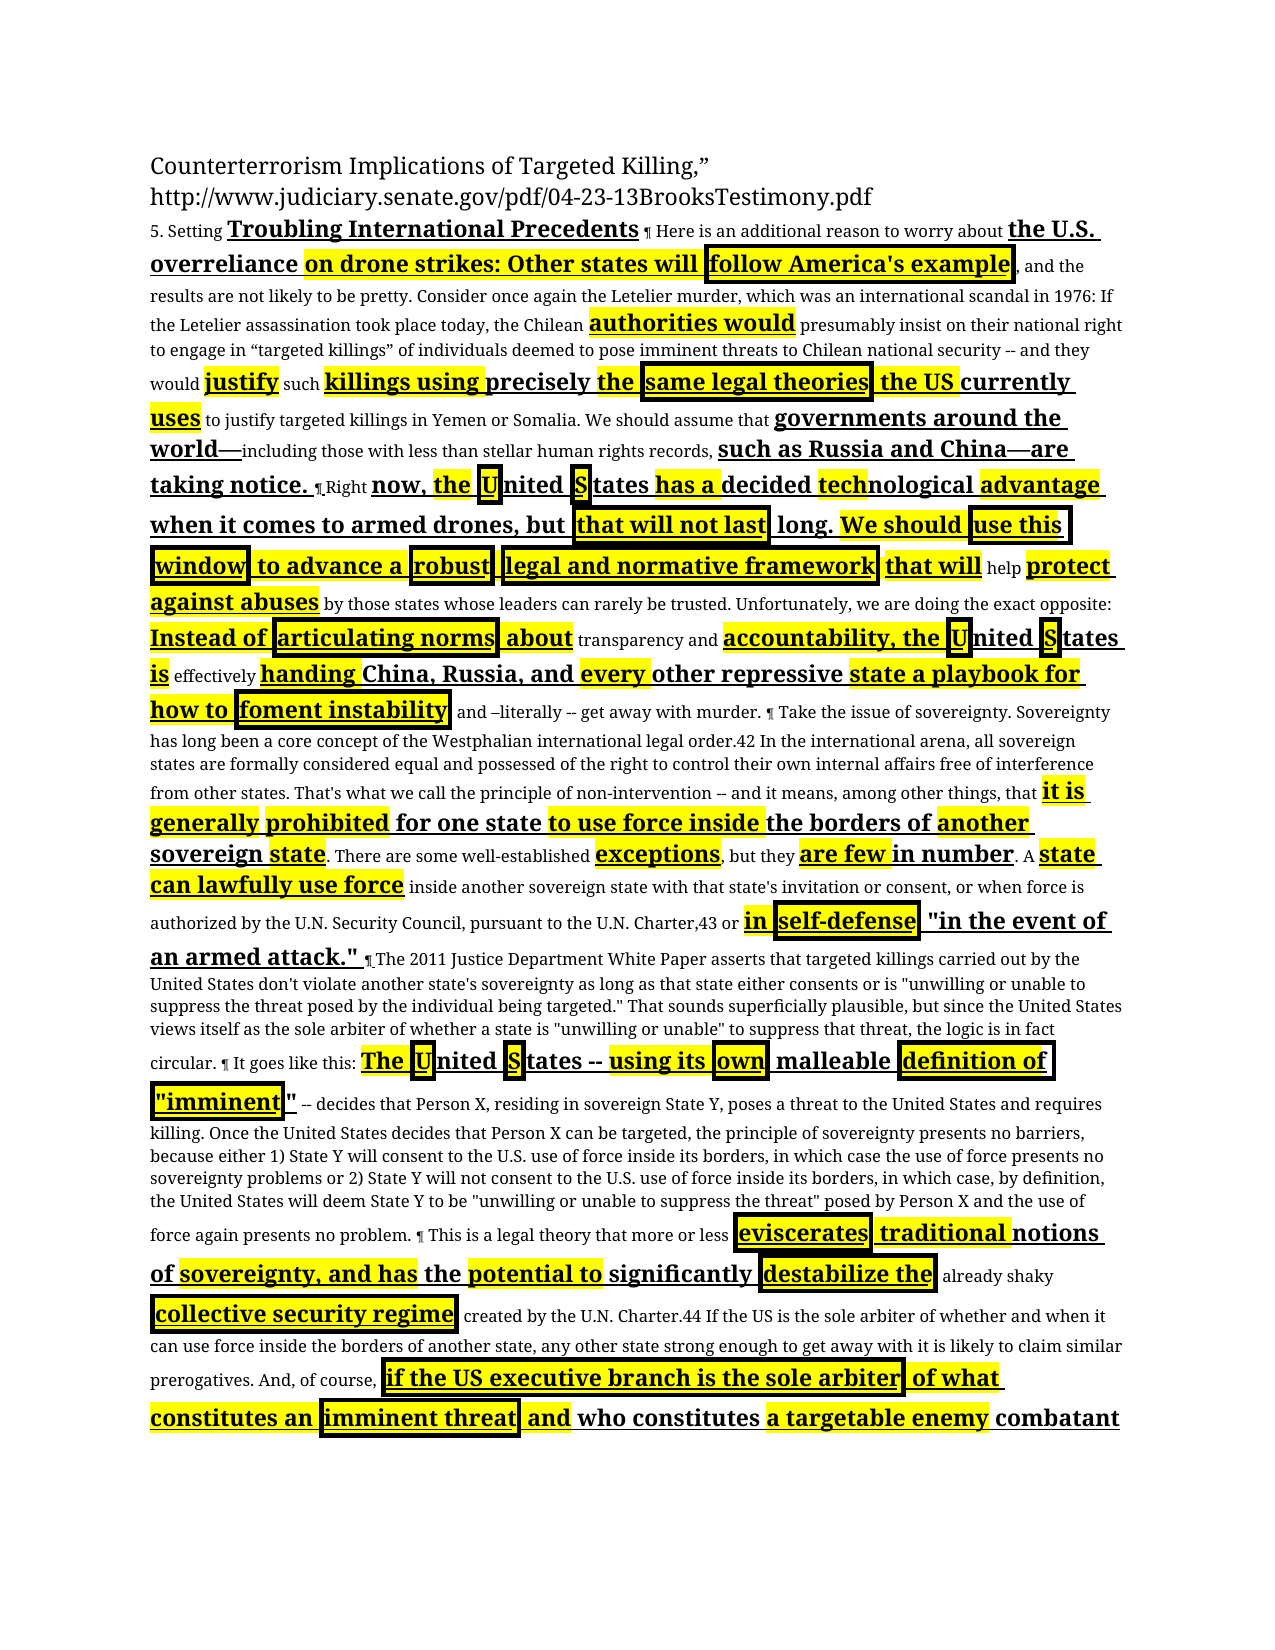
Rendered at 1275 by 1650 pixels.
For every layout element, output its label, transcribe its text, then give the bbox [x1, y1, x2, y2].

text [150, 150, 1125, 212]
